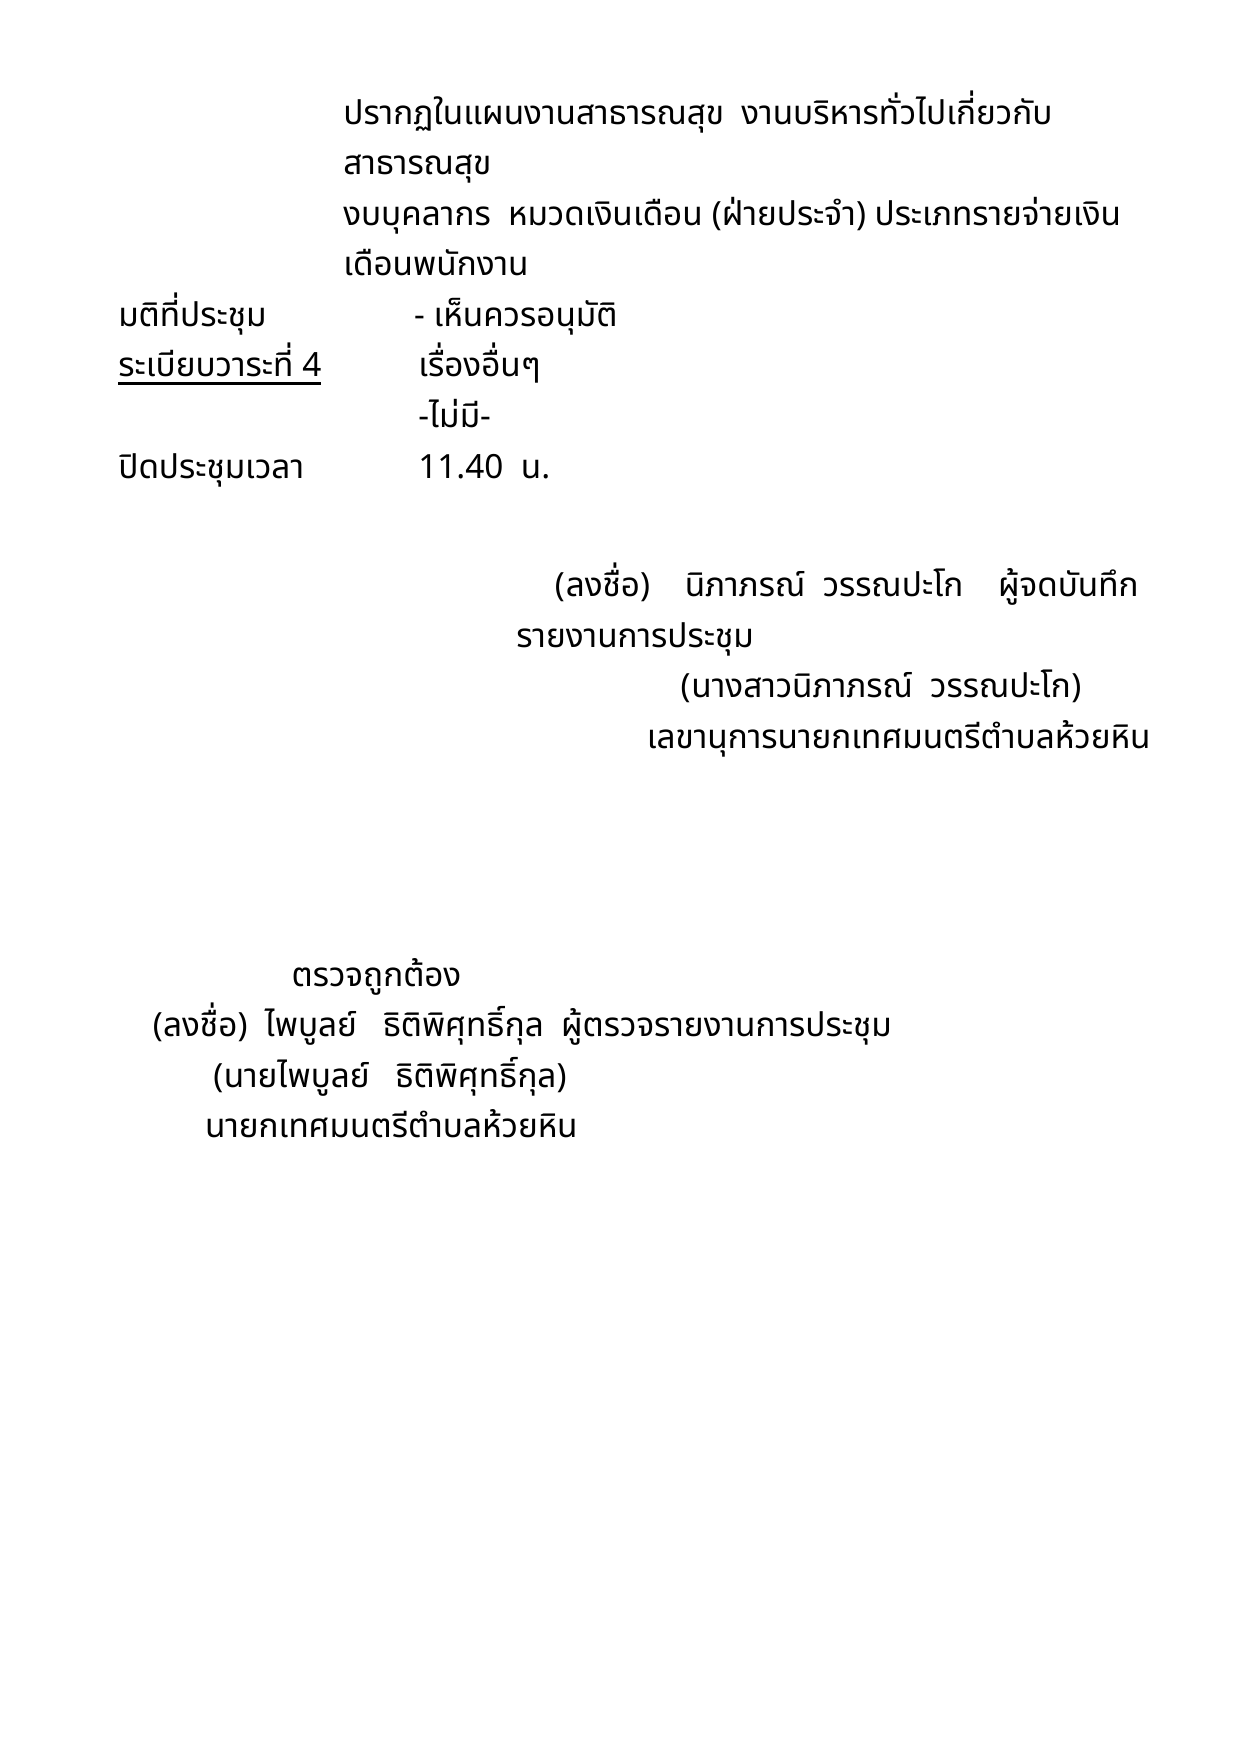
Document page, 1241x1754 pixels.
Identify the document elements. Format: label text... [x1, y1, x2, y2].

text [343, 89, 1152, 189]
text นายกเทศมนตรีตำบลห้วยหิน [118, 1102, 1152, 1153]
text (นายไพบูลย์ ธิติพิศุทธิ์กุล) [118, 1052, 1152, 1102]
text ตรวจถูกต้อง [118, 951, 1152, 1001]
text ระเบียบวาระที่ 4 เรื่องอื่นๆ [118, 341, 1152, 392]
text เลขานุการนายกเทศมนตรีตำบลห้วยหิน [118, 713, 1152, 763]
text (ลงชื่อ) นิภาภรณ์ วรรณปะโก ผู้จดบันทึกรายงานการประชุม [118, 561, 1152, 662]
text (นางสาวนิภาภรณ์ วรรณปะโก) [118, 662, 1152, 713]
text (ลงชื่อ) ไพบูลย์ ธิติพิศุทธิ์กุล ผู้ตรวจรายงานการประชุม [118, 1001, 1152, 1052]
text -ไม่มี- ปิดประชุมเวลา 11.40 น. [118, 392, 1152, 493]
text งบบุคลากร หมวดเงินเดือน (ฝ่ายประจำ) ประเภทรายจ่ายเงินเดือนพนักงาน [343, 189, 1152, 291]
text มติที่ประชุม - เห็นควรอนุมัติ [118, 291, 1152, 341]
